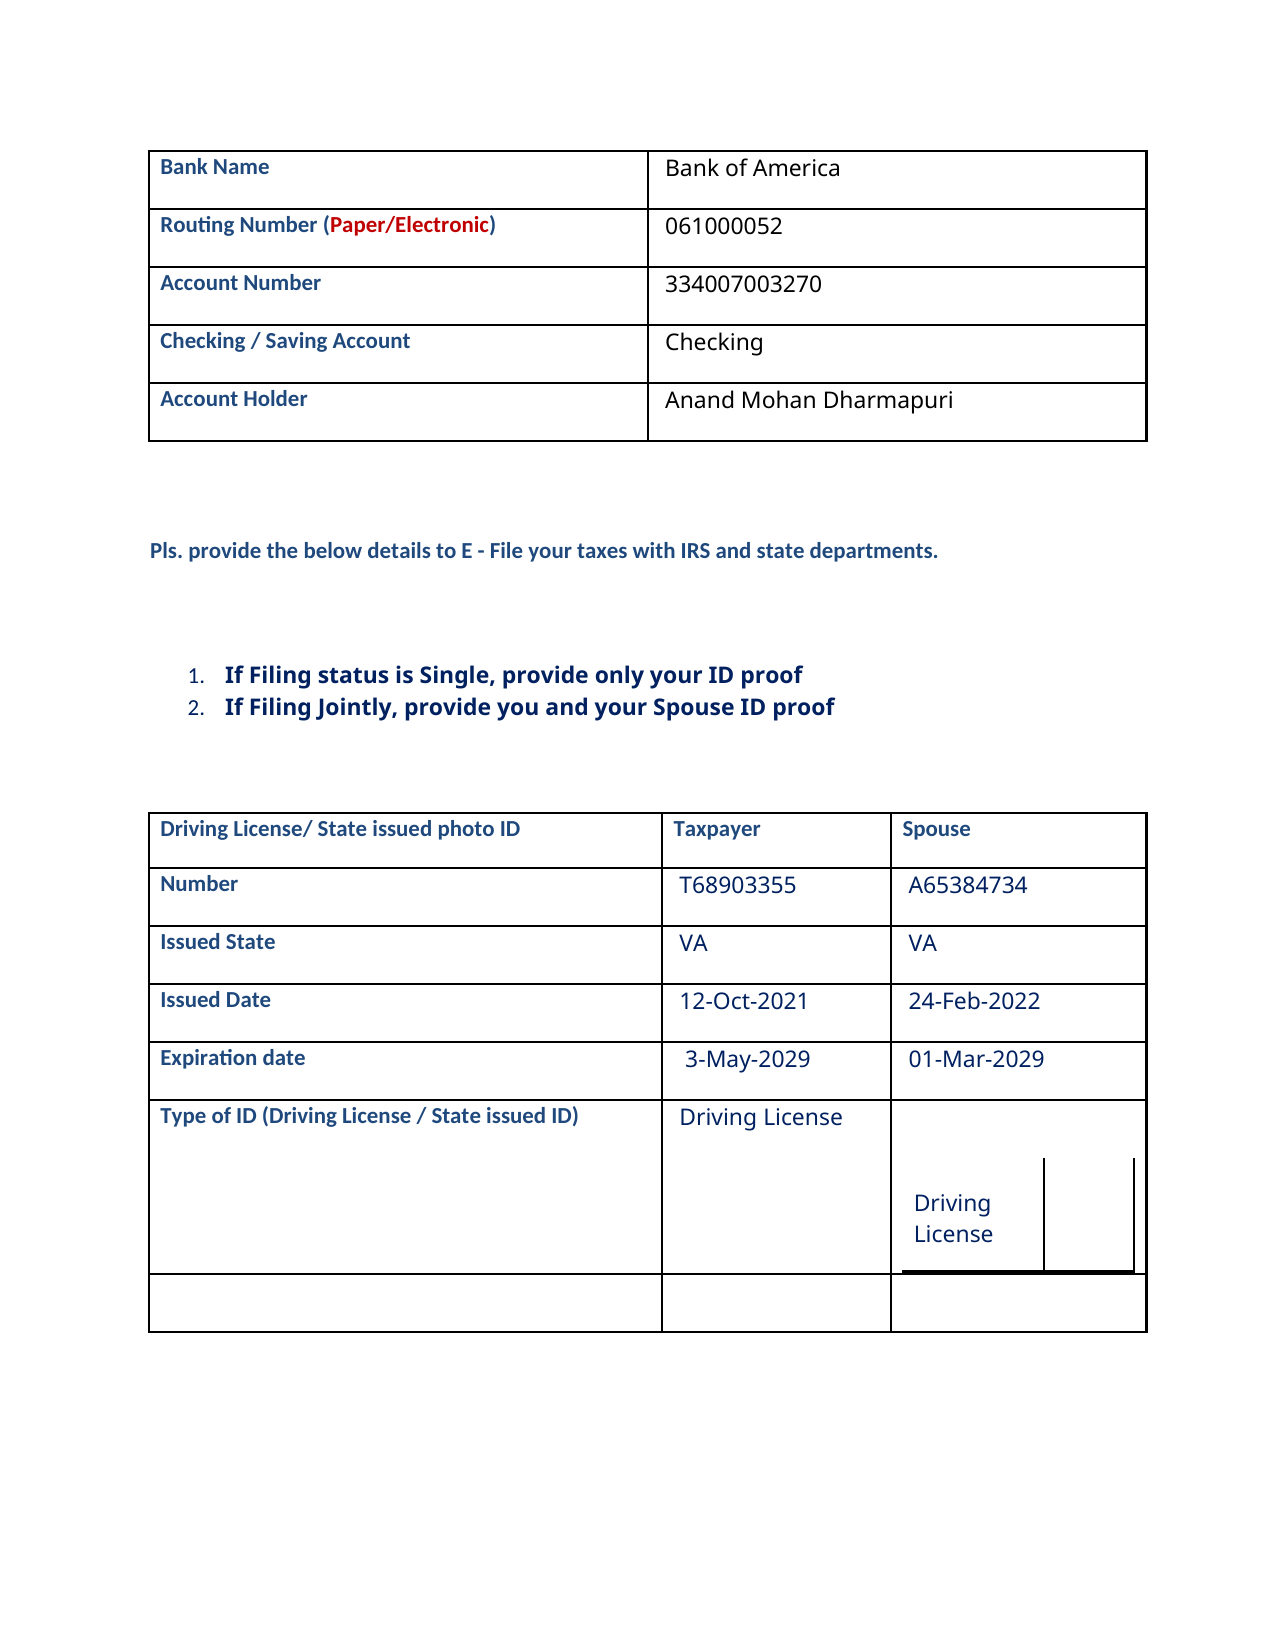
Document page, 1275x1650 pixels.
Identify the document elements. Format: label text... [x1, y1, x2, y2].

table_cell Routing Number (Paper/Electronic) [150, 210, 647, 266]
table_cell 061000052 [649, 210, 1145, 266]
table_cell Issued Date [150, 985, 661, 1041]
table_cell Issued State [150, 927, 661, 983]
table_cell 334007003270 [649, 268, 1145, 324]
list If Filing Jointly, provide you and your Spouse ID proof [187, 690, 1125, 722]
table_cell Type of ID (Driving License / State issued ID) [150, 1101, 661, 1273]
table_cell [892, 1275, 1145, 1331]
table_cell 12-Oct-2021 [663, 985, 890, 1041]
table_header Taxpayer [663, 814, 890, 867]
table_cell Anand Mohan Dharmapuri [649, 384, 1145, 440]
table_header Bank of America [649, 152, 1145, 208]
table_cell Account Number [150, 268, 647, 324]
table_cell Checking [649, 326, 1145, 382]
table_cell A65384734 [892, 869, 1145, 925]
list If Filing status is Single, provide only your ID proof [187, 659, 1125, 690]
text Pls. provide the below details to E - File your taxes with IRS and state departments. [150, 536, 1125, 564]
table_cell Driving License [663, 1101, 890, 1273]
table_cell Checking / Saving Account [150, 326, 647, 382]
table_header Driving License/ State issued photo ID [150, 814, 661, 867]
table_cell T68903355 [663, 869, 890, 925]
table_cell Expiration date [150, 1043, 661, 1099]
table_cell 24-Feb-2022 [892, 985, 1145, 1041]
table_cell [892, 1101, 1145, 1273]
table_cell VA [892, 927, 1145, 983]
table_cell 01-Mar-2029 [892, 1043, 1145, 1099]
table_cell [150, 1275, 661, 1331]
table_cell Number [150, 869, 661, 925]
table_cell VA [663, 927, 890, 983]
table_cell Account Holder [150, 384, 647, 440]
table_header Bank Name [150, 152, 647, 208]
table_cell 3-May-2029 [663, 1043, 890, 1099]
table_cell [663, 1275, 890, 1331]
table_header Spouse [892, 814, 1145, 867]
